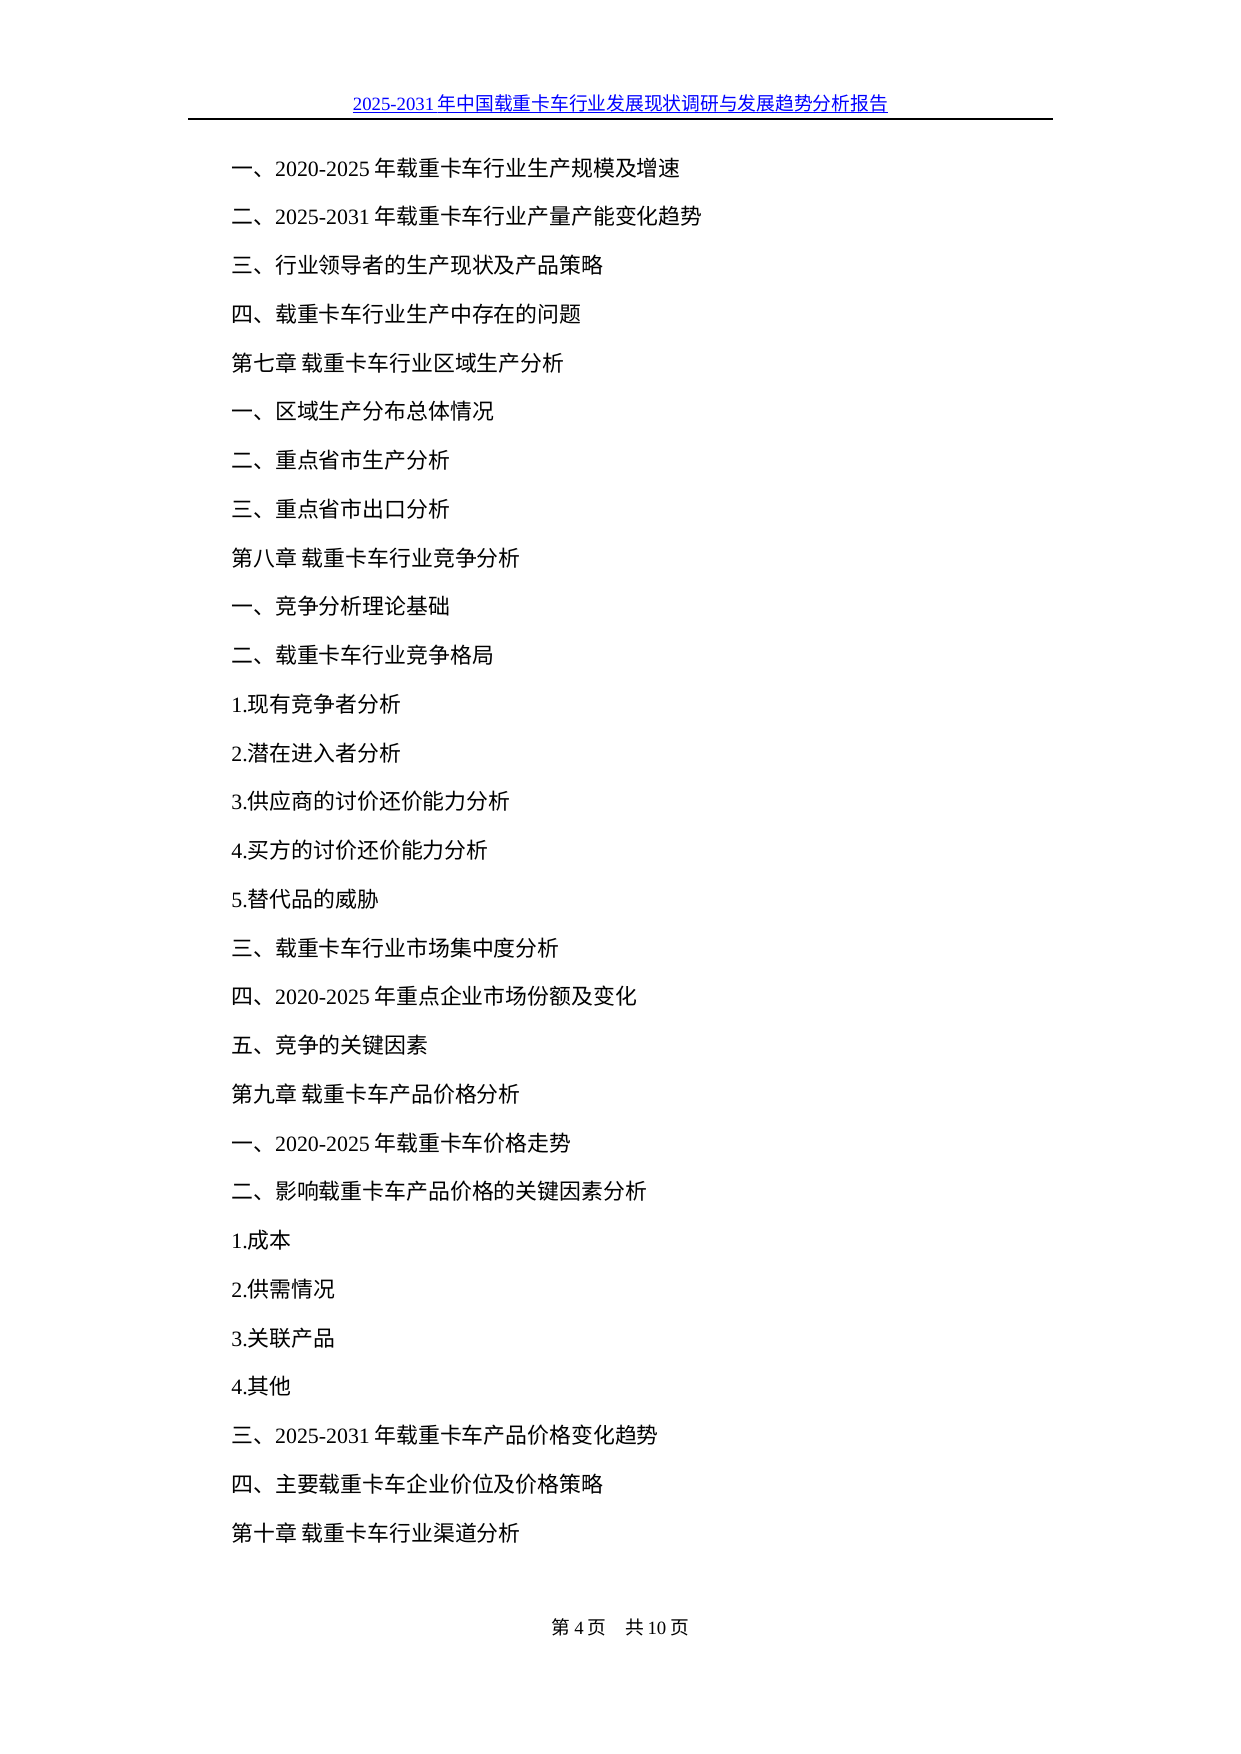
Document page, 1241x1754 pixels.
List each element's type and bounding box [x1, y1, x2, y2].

text [187, 150, 1053, 1548]
